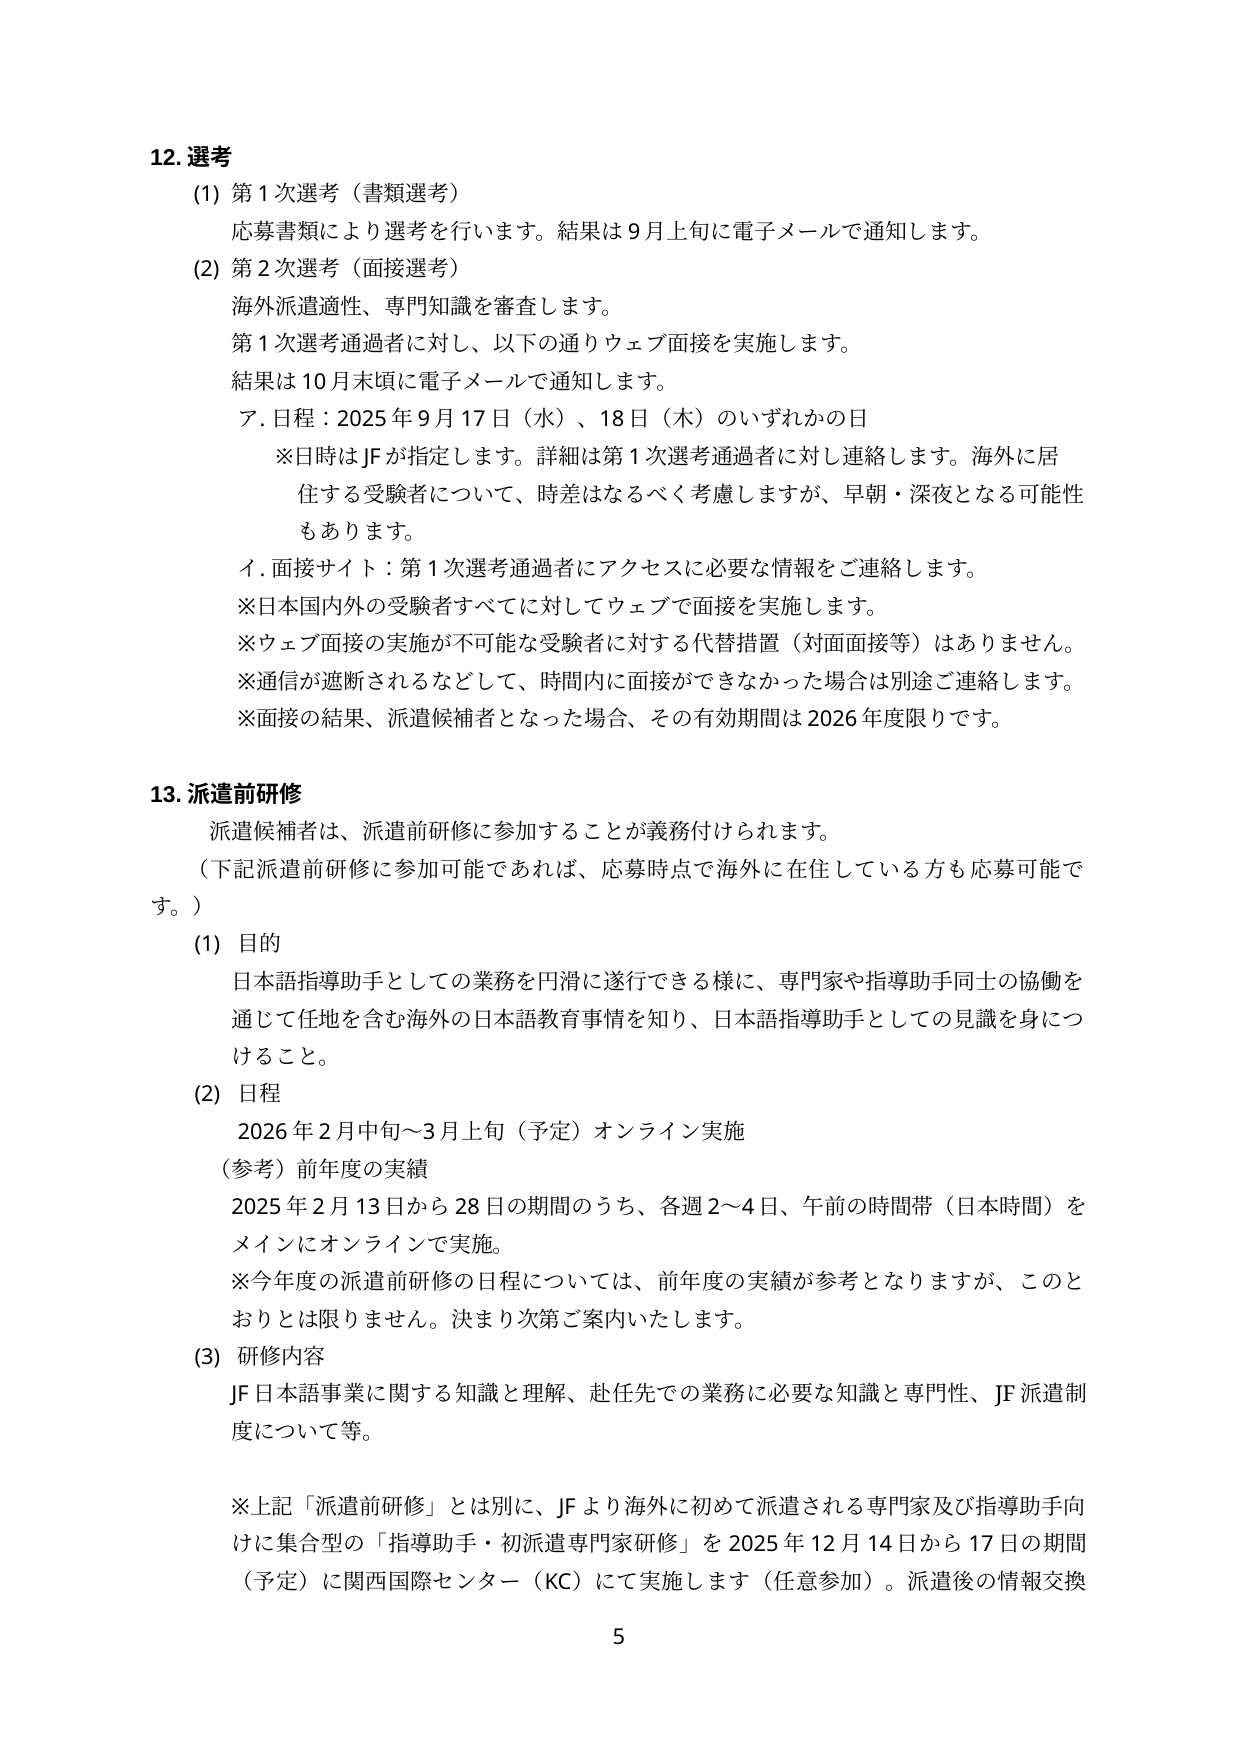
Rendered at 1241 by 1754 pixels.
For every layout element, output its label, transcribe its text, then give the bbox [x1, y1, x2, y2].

text 住する受験者について、時差はなるべく考慮しますが、早朝・深夜となる可能性もあります。 [297, 474, 1087, 549]
text ※ウェブ面接の実施が不可能な受験者に対する代替措置（対面面接等）はありません。 [237, 624, 1087, 661]
text ※面接の結果、派遣候補者となった場合、その有効期間は2026年度限りです。 [150, 699, 1087, 736]
list ※今年度の派遣前研修の日程については、前年度の実績が参考となりますが、このと おりとは限りません。決まり次第ご案内いたします。 [231, 1261, 1087, 1336]
subtitle 派遣前研修 [150, 774, 1087, 811]
text ※日時はJFが指定します。詳細は第1次選考通過者に対し連絡します。海外に居 [275, 436, 1087, 474]
list 2026年2月中旬～3月上旬（予定）オンライン実施 [237, 1111, 1087, 1149]
text （下記派遣前研修に参加可能であれば、応募時点で海外に在住している方も応募可能です。） [150, 849, 1087, 924]
list 第2次選考（面接選考） [194, 249, 1087, 286]
list 日程 [194, 1074, 1087, 1111]
text 派遣候補者は、派遣前研修に参加することが義務付けられます。 [187, 811, 1087, 849]
list JF日本語事業に関する知識と理解、赴任先での業務に必要な知識と専門性、JF派遣制度について等。 [231, 1374, 1087, 1449]
list 第1次選考（書類選考） [194, 174, 1087, 211]
text ※通信が遮断されるなどして、時間内に面接ができなかった場合は別途ご連絡します。 [237, 661, 1139, 699]
text 海外派遣適性、専門知識を審査します。 [231, 286, 1087, 324]
subtitle 選考 [150, 136, 1087, 174]
text 結果は10月末頃に電子メールで通知します。 [231, 361, 1087, 399]
text 日本語指導助手としての業務を円滑に遂行できる様に、専門家や指導助手同士の協働を通じて任地を含む海外の日本語教育事情を知り、日本語指導助手としての見識を身につけること。 [231, 961, 1087, 1074]
text 第1次選考通過者に対し、以下の通りウェブ面接を実施します。 [231, 324, 1087, 361]
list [231, 1486, 1087, 1599]
list （参考）前年度の実績 [209, 1149, 1087, 1186]
list 2025年2月13日から28日の期間のうち、各週2～4日、午前の時間帯（日本時間）をメインにオンラインで実施。 [231, 1186, 1087, 1261]
text イ. 面接サイト：第1次選考通過者にアクセスに必要な情報をご連絡します。 [150, 549, 1087, 586]
text 応募書類により選考を行います。結果は9月上旬に電子メールで通知します。 [231, 211, 1087, 249]
text ア. 日程：2025年9月17日（水）、18日（木）のいずれかの日 [231, 399, 1087, 436]
list 目的 [194, 924, 1087, 961]
list 研修内容 [194, 1336, 1087, 1374]
text ※日本国内外の受験者すべてに対してウェブで面接を実施します。 [237, 586, 1087, 624]
